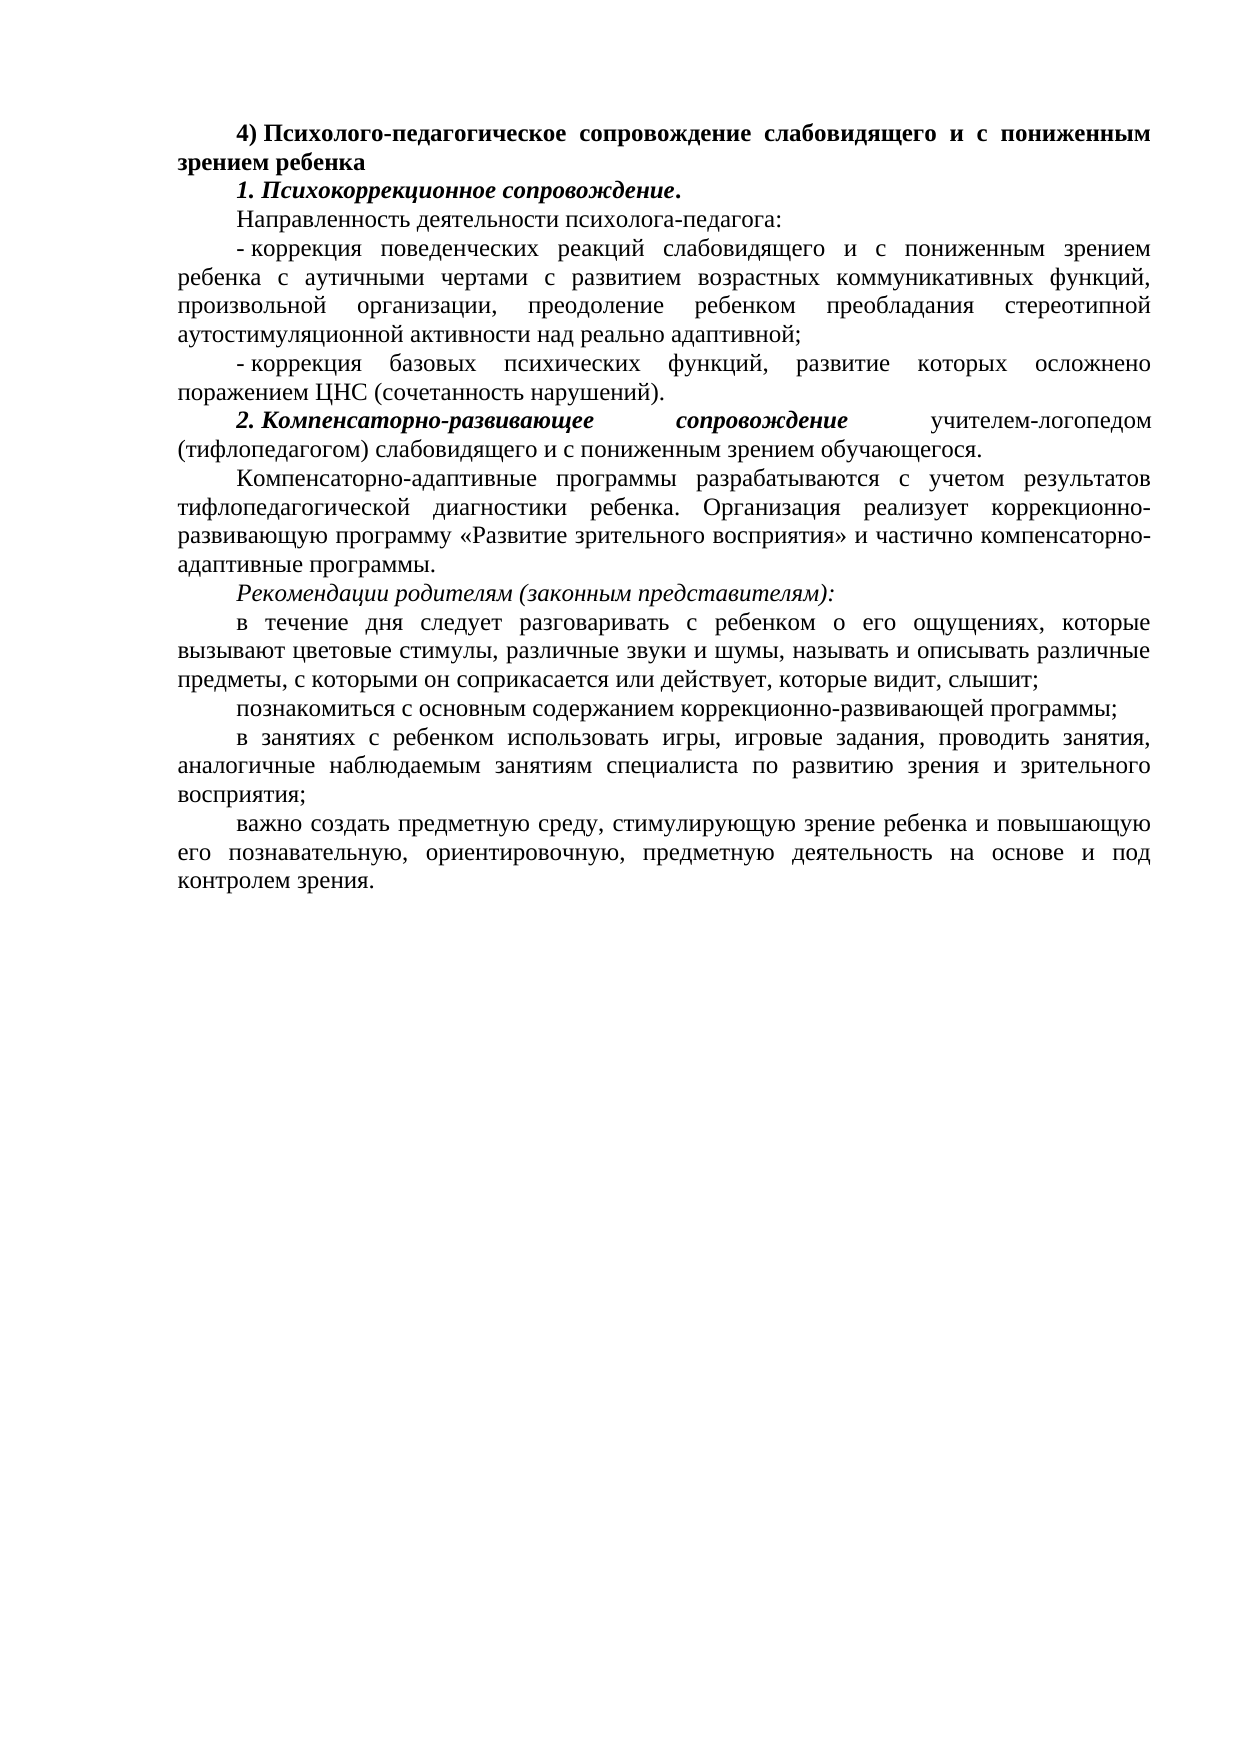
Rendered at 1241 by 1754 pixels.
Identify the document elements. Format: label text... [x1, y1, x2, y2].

text 4) Психолого-педагогическое сопровождение слабовидящего и с пониженным зрением ребенка [177, 118, 1152, 176]
text - коррекция поведенческих реакций слабовидящего и с пониженным зрением ребенка с аутичными чертами с развитием возрастных коммуникативных функций, произвольной организации, преодоление ребенком преобладания стереотипной аутостимуляционной активности над реально адаптивной; [177, 233, 1152, 348]
text 2. Компенсаторно-развивающее сопровождение учителем-логопедом (тифлопедагогом) слабовидящего и с пониженным зрением обучающегося. [177, 406, 1152, 463]
text - коррекция базовых психических функций, развитие которых осложнено поражением ЦНС (сочетанность нарушений). [177, 348, 1152, 406]
text важно создать предметную среду, стимулирующую зрение ребенка и повышающую его познавательную, ориентировочную, предметную деятельность на основе и под контролем зрения. [177, 808, 1152, 894]
text Рекомендации родителям (законным представителям): [177, 578, 1152, 607]
text в занятиях с ребенком использовать игры, игровые задания, проводить занятия, аналогичные наблюдаемым занятиям специалиста по развитию зрения и зрительного восприятия; [177, 722, 1152, 808]
text Направленность деятельности психолога-педагога: [177, 204, 1152, 233]
text в течение дня следует разговаривать с ребенком о его ощущениях, которые вызывают цветовые стимулы, различные звуки и шумы, называть и описывать различные предметы, с которыми он соприкасается или действует, которые видит, слышит; [177, 607, 1152, 693]
text познакомиться с основным содержанием коррекционно-развивающей программы; [177, 693, 1152, 722]
text 1. Психокоррекционное сопровождение. [177, 176, 1152, 204]
text Компенсаторно-адаптивные программы разрабатываются с учетом результатов тифлопедагогической диагностики ребенка. Организация реализует коррекционно-развивающую программу «Развитие зрительного восприятия» и частично компенсаторно-адаптивные программы. [177, 463, 1152, 578]
